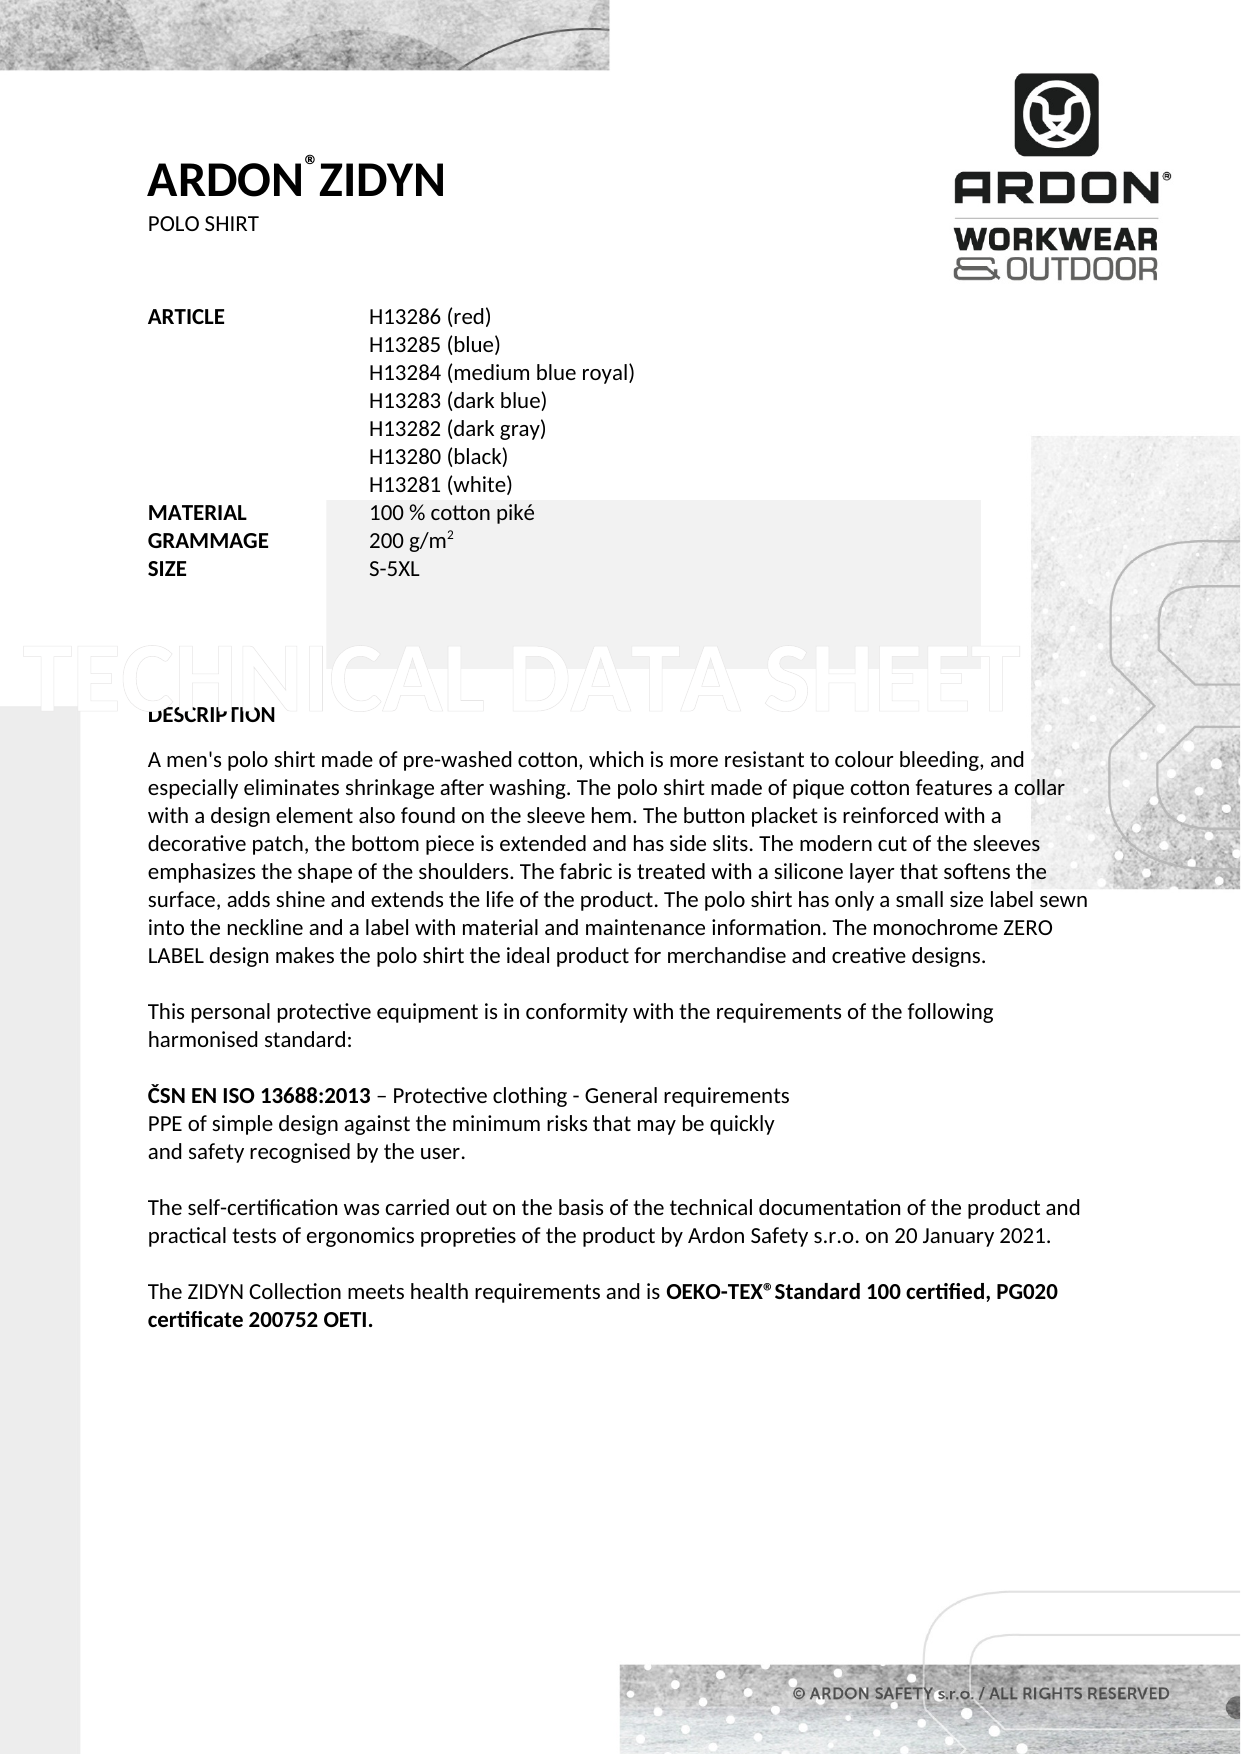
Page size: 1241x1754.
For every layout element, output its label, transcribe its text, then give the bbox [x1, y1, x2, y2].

text The self-certification was carried out on the basis of the technical documentation of the product and practical tests of ergonomics propreties of the product by Ardon Safety s.r.o. on 20 January 2021. [148, 1193, 1093, 1249]
text A men's polo shirt made of pre-washed cotton, which is more resistant to colour bleeding, and especially eliminates shrinkage after washing. The polo shirt made of pique cotton features a collar with a design element also found on the sleeve hem. The button placket is reinforced with a decorative patch, the bottom piece is extended and has side slits. The modern cut of the sleeves emphasizes the shape of the shoulders. The fabric is treated with a silicone layer that softens the surface, adds shine and extends the life of the product. The polo shirt has only a small size label sewn into the neckline and a label with material and maintenance information. The monochrome ZERO LABEL design makes the polo shirt the ideal product for merchandise and creative designs. [148, 745, 1093, 969]
picture [0, 0, 1241, 1754]
text GRAMMAGE 200 g/m2 [148, 527, 1093, 554]
text H13283 (dark blue) [148, 386, 1093, 414]
text POLO SHIRT [148, 209, 1093, 237]
text ARTICLE H13286 (red) [148, 302, 1093, 330]
text The ZIDYN Collection meets health requirements and is OEKO-TEX®Standard 100 certified, PG020 certificate 200752 OETI. [148, 1277, 1093, 1333]
text H13281 (white) [148, 471, 1093, 498]
text DESCRIPTION [148, 700, 1093, 728]
text PPE of simple design against the minimum risks that may be quickly [148, 1109, 1093, 1137]
text H13280 (black) [148, 442, 1093, 471]
text MATERIAL 100 % cotton piké [148, 498, 1093, 527]
text and safety recognised by the user. [148, 1137, 1093, 1165]
text SIZE S-5XL [148, 554, 1093, 583]
text H13285 (blue) [148, 330, 1093, 358]
text H13282 (dark gray) [148, 414, 1093, 442]
text ARDON®ZIDYN [148, 148, 1093, 209]
text H13284 (medium blue royal) [148, 358, 1093, 386]
text This personal protective equipment is in conformity with the requirements of the following harmonised standard: [148, 997, 1093, 1053]
text ČSN EN ISO 13688:2013 – Protective clothing - General requirements [148, 1081, 1093, 1109]
